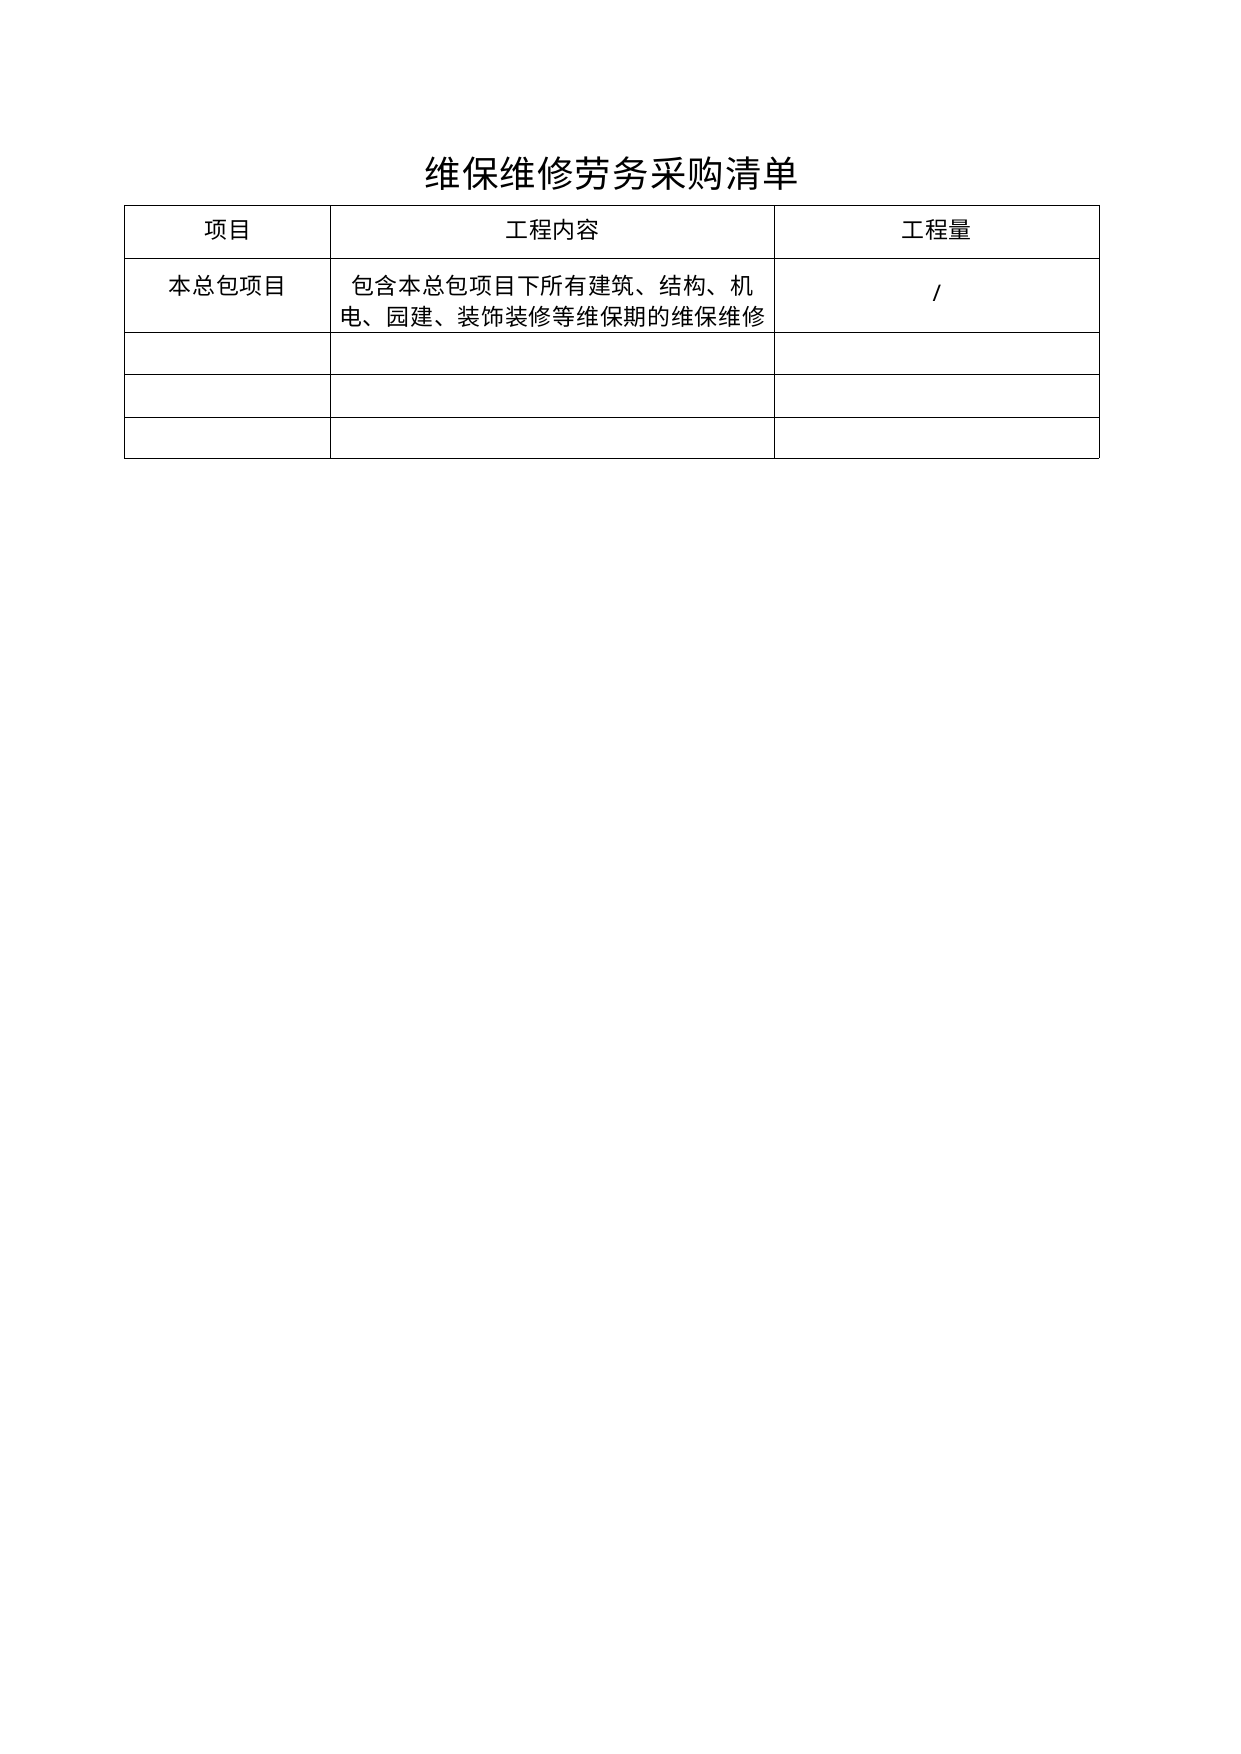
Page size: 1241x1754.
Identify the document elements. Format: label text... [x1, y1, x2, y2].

table_cell [125, 375, 330, 417]
table_header 工程量 [775, 206, 1099, 258]
table_cell [125, 333, 330, 374]
table_cell [775, 375, 1099, 417]
table_cell [775, 333, 1099, 374]
table_header 项目 [125, 206, 330, 258]
table_cell [331, 375, 774, 417]
table_cell [125, 418, 330, 458]
table_cell / [775, 259, 1099, 332]
table_cell 本总包项目 [125, 259, 330, 332]
table_cell 包含本总包项目下所有建筑、结构、机电、园建、装饰装修等维保期的维保维修 [331, 259, 774, 332]
table_cell [331, 418, 774, 458]
table_cell [775, 418, 1099, 458]
table_header 工程内容 [331, 206, 774, 258]
table_cell [331, 333, 774, 374]
text 维保维修劳务采购清单 [63, 149, 1160, 198]
